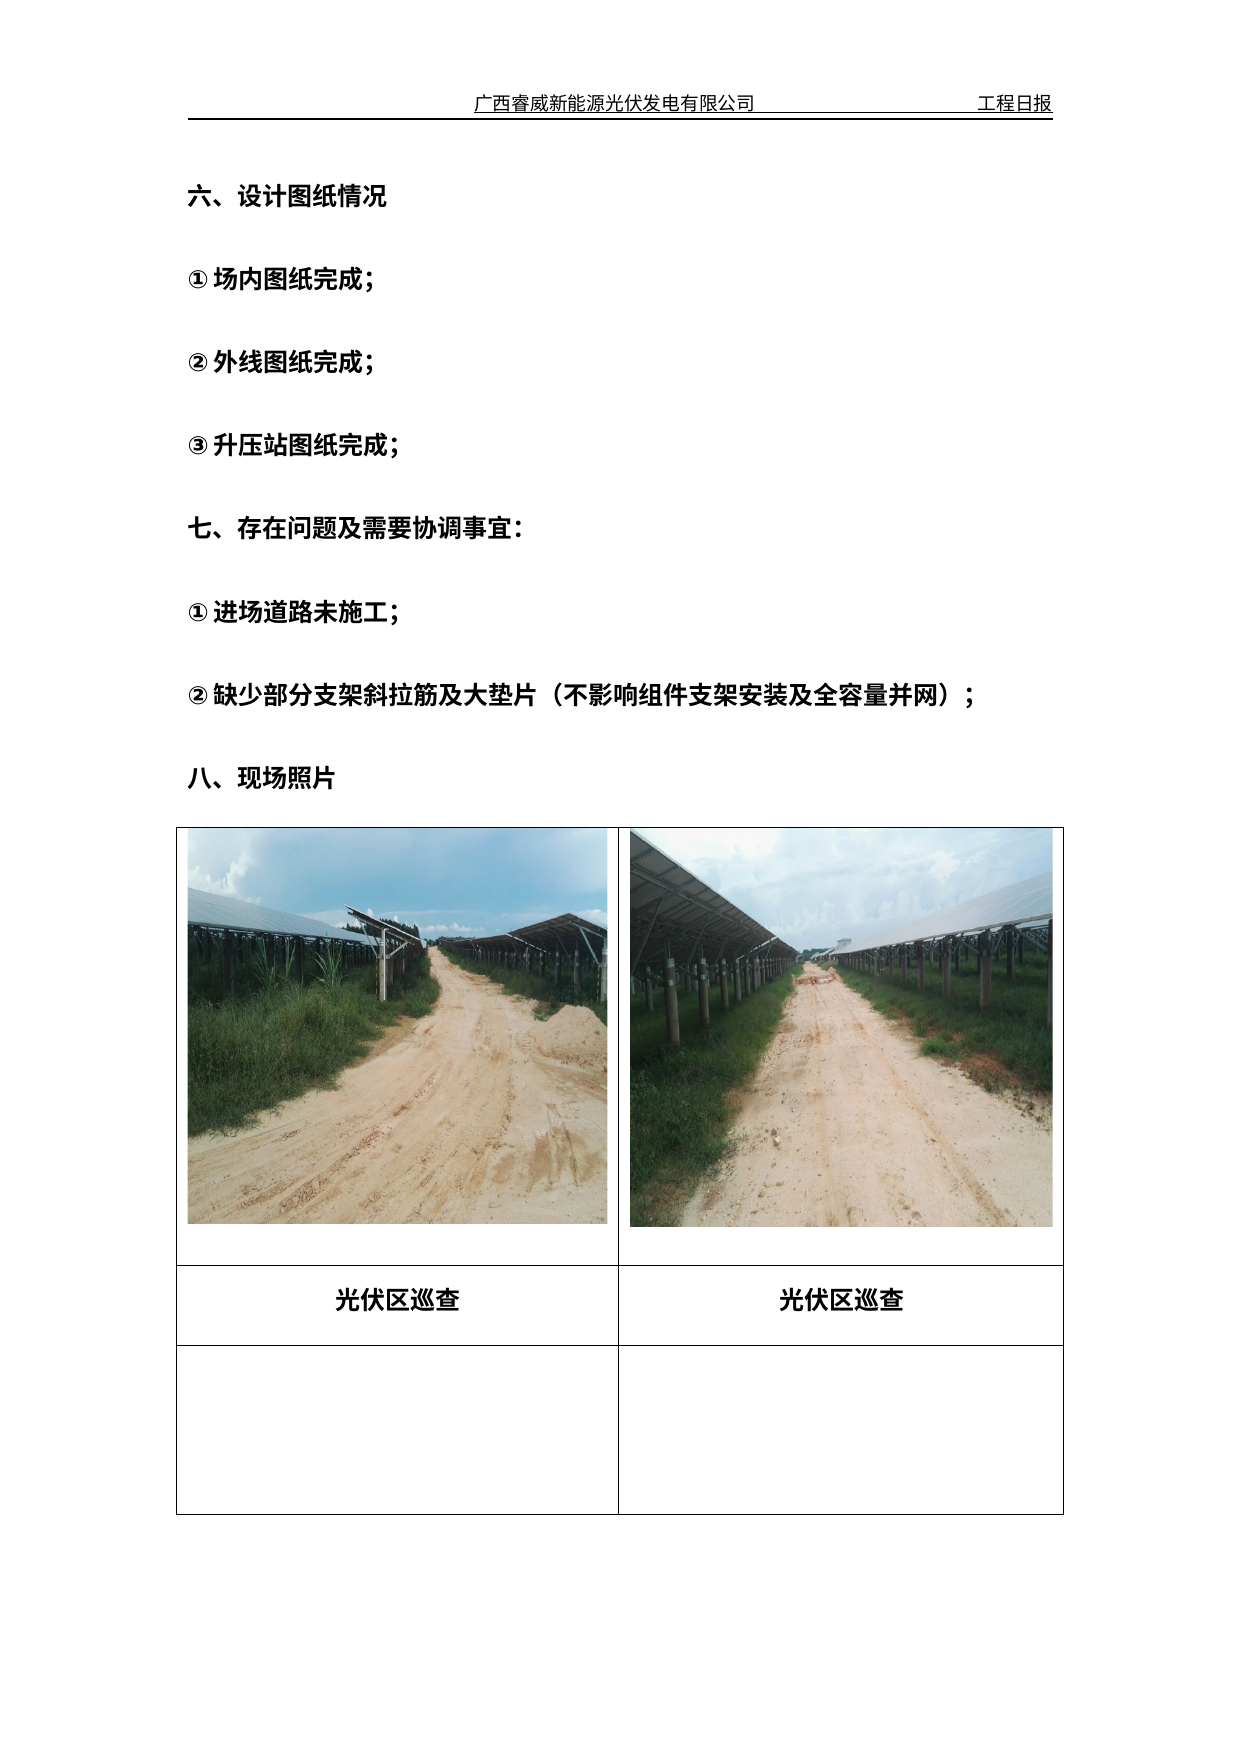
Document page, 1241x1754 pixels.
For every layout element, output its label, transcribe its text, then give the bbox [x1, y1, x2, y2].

table_header [177, 828, 618, 1265]
table_header [619, 828, 1063, 1265]
text 七、存在问题及需要协调事宜： [187, 494, 1053, 559]
text ①场内图纸完成； [187, 245, 1053, 310]
text ①进场道路未施工； [187, 578, 1053, 643]
picture [630, 828, 1053, 1227]
text ②外线图纸完成； [187, 328, 1053, 393]
text 六、设计图纸情况 [187, 162, 1053, 227]
text 八、现场照片 [187, 744, 1053, 809]
text ②缺少部分支架斜拉筋及大垫片（不影响组件支架安装及全容量并网）； [187, 661, 1053, 726]
table_cell [619, 1346, 1063, 1514]
picture [187, 828, 608, 1224]
text ③升压站图纸完成； [187, 411, 1053, 476]
table_cell 光伏区巡查 [619, 1266, 1063, 1345]
table_cell 光伏区巡查 [177, 1266, 618, 1345]
table_cell [177, 1346, 618, 1514]
